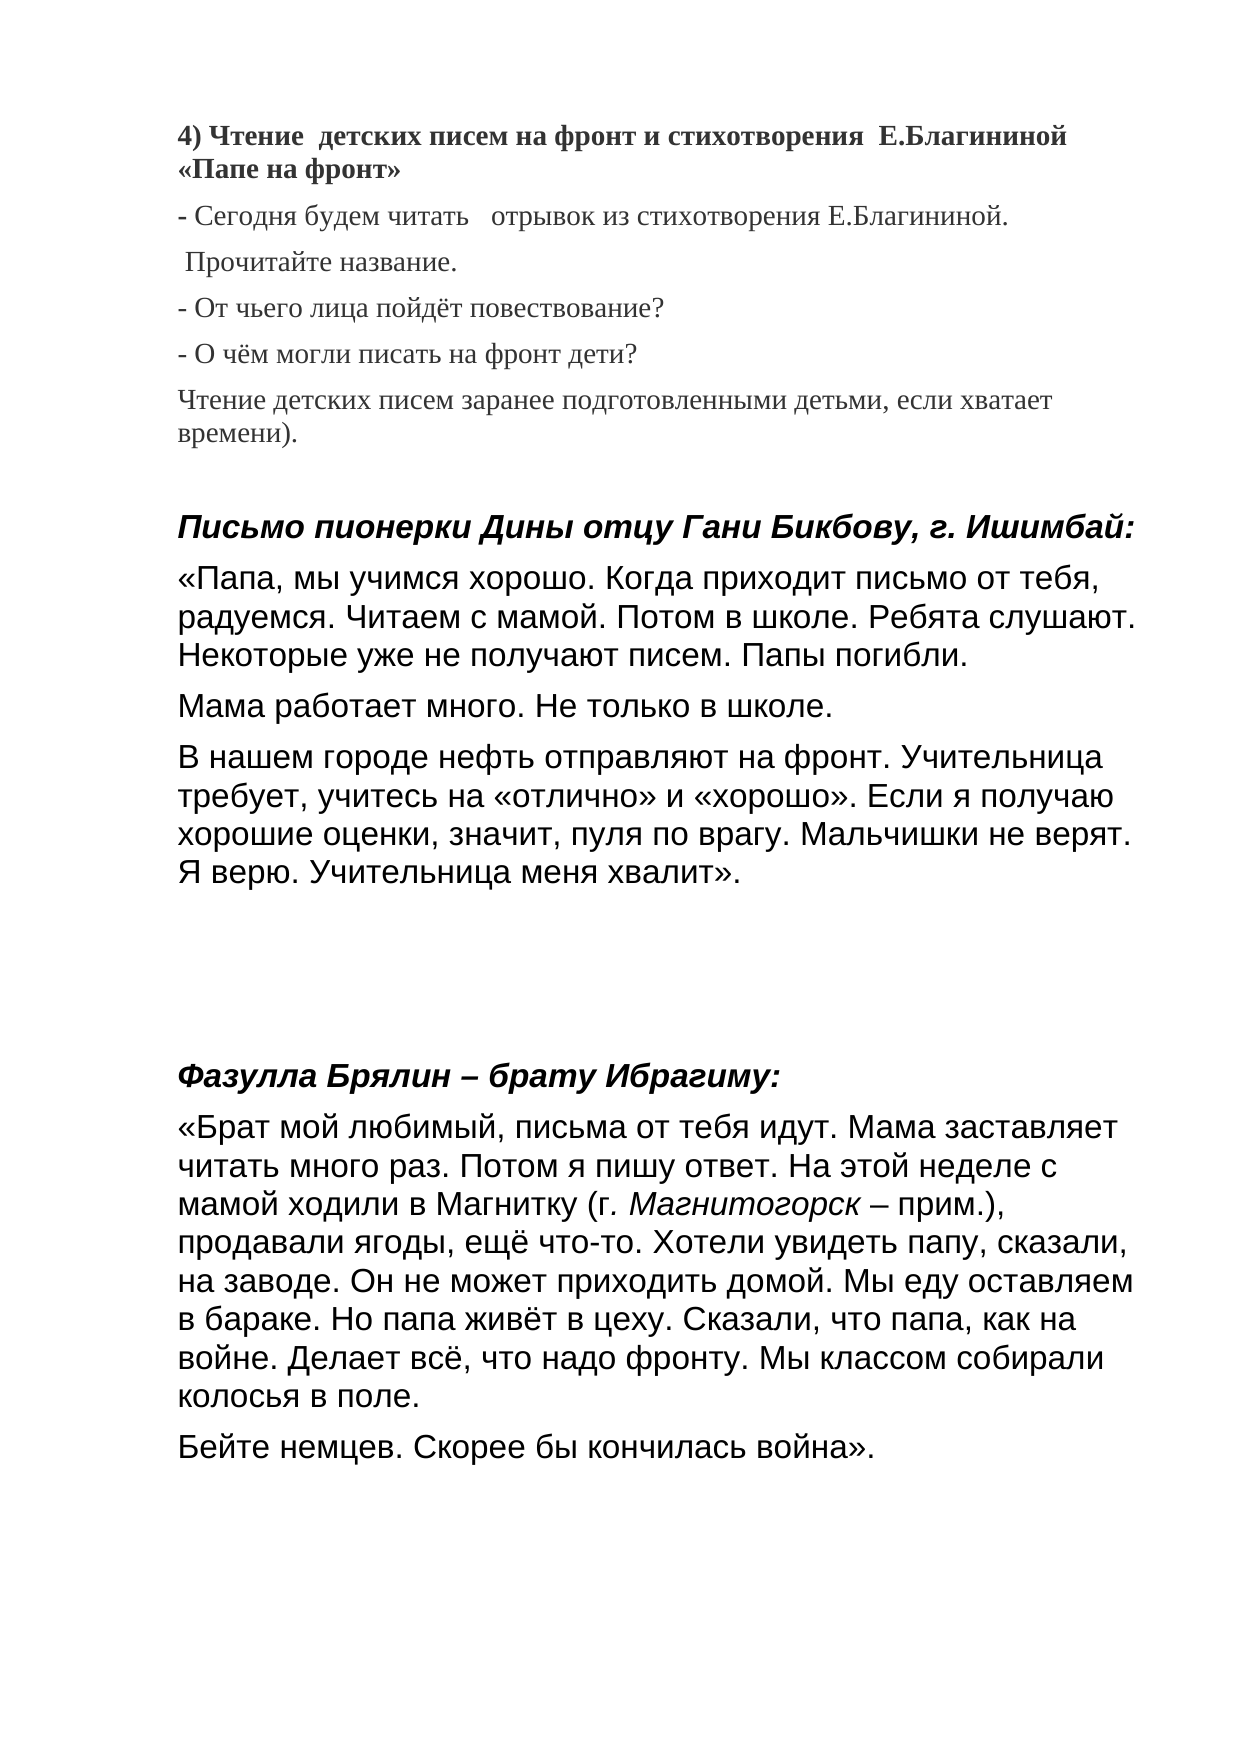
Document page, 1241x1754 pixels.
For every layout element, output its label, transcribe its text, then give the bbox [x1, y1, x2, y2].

text Фазулла Брялин – брату Ибрагиму: [177, 1056, 1152, 1095]
text «Папа, мы учимся хорошо. Когда приходит письмо от тебя, радуемся. Читаем с мамой. Потом в школе. Ребята слушают. Некоторые уже не получают писем. Папы погибли. [177, 558, 1152, 674]
text - О чём могли писать на фронт дети? [177, 336, 1152, 369]
text 4) Чтение детских писем на фронт и стихотворения Е.Благининой «Папе на фронт» [177, 118, 1152, 185]
text - От чьего лица пойдёт повествование? [177, 290, 1152, 323]
text Прочитайте название. [177, 244, 1152, 277]
text Письмо пионерки Дины отцу Гани Бикбову, г. Ишимбай: [177, 507, 1152, 546]
text Бейте немцев. Скорее бы кончилась война». [177, 1427, 1152, 1466]
text - Сегодня будем читать отрывок из стихотворения Е.Благининой. [177, 198, 1152, 231]
text Чтение детских писем заранее подготовленными детьми, если хватает времени). [177, 382, 1152, 449]
text Мама работает много. Не только в школе. [177, 686, 1152, 725]
text «Брат мой любимый, письма от тебя идут. Мама заставляет читать много раз. Потом я пишу ответ. На этой неделе с мамой ходили в Магнитку (г. Магнитогорск – прим.), продавали ягоды, ещё что-то. Хотели увидеть папу, сказали, на заводе. Он не может приходить домой. Мы еду оставляем в бараке. Но папа живёт в цеху. Сказали, что папа, как на войне. Делает всё, что надо фронту. Мы классом собирали колосья в поле. [177, 1107, 1152, 1415]
text В нашем городе нефть отправляют на фронт. Учительница требует, учитесь на «отлично» и «хорошо». Если я получаю хорошие оценки, значит, пуля по врагу. Мальчишки не верят. Я верю. Учительница меня хвалит». [177, 737, 1152, 891]
